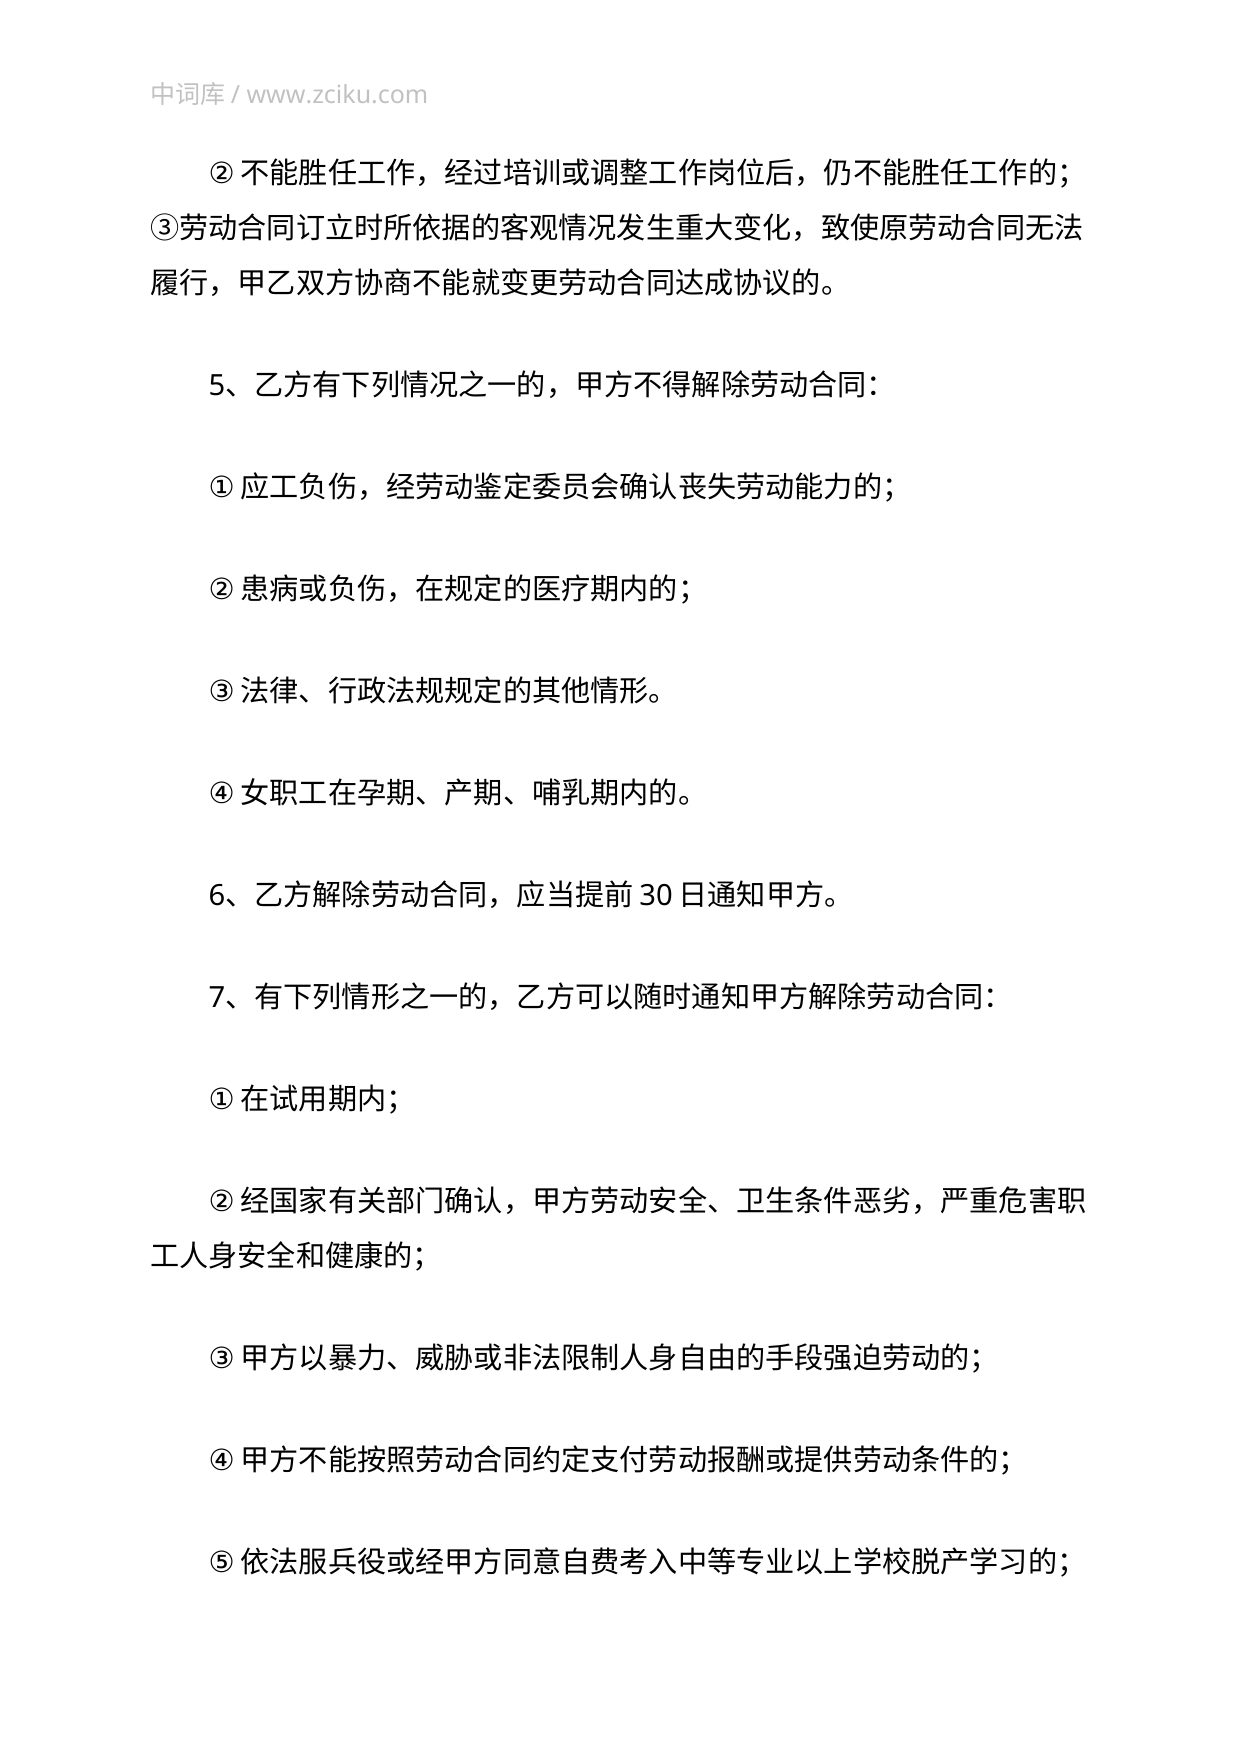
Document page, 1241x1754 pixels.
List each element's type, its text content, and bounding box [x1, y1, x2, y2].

text ①在试用期内； [150, 1076, 1090, 1118]
text ④女职工在孕期、产期、哺乳期内的。 [150, 769, 1090, 812]
text ①应工负伤，经劳动鉴定委员会确认丧失劳动能力的； [150, 464, 1090, 506]
text ②不能胜任工作，经过培训或调整工作岗位后，仍不能胜任工作的；③劳动合同订立时所依据的客观情况发生重大变化，致使原劳动合同无法履行，甲乙双方协商不能就变更劳动合同达成协议的。 [150, 150, 1090, 302]
text ④甲方不能按照劳动合同约定支付劳动报酬或提供劳动条件的； [150, 1436, 1090, 1479]
text ③法律、行政法规规定的其他情形。 [150, 668, 1090, 710]
text 6、乙方解除劳动合同，应当提前30日通知甲方。 [150, 872, 1090, 914]
text ②患病或负伤，在规定的医疗期内的； [150, 566, 1090, 608]
text ③甲方以暴力、威胁或非法限制人身自由的手段强迫劳动的； [150, 1334, 1090, 1377]
text 5、乙方有下列情况之一的，甲方不得解除劳动合同： [150, 362, 1090, 404]
text ⑤依法服兵役或经甲方同意自费考入中等专业以上学校脱产学习的； [150, 1538, 1090, 1581]
text ②经国家有关部门确认，甲方劳动安全、卫生条件恶劣，严重危害职工人身安全和健康的； [150, 1177, 1090, 1275]
text 7、有下列情形之一的，乙方可以随时通知甲方解除劳动合同： [150, 973, 1090, 1016]
